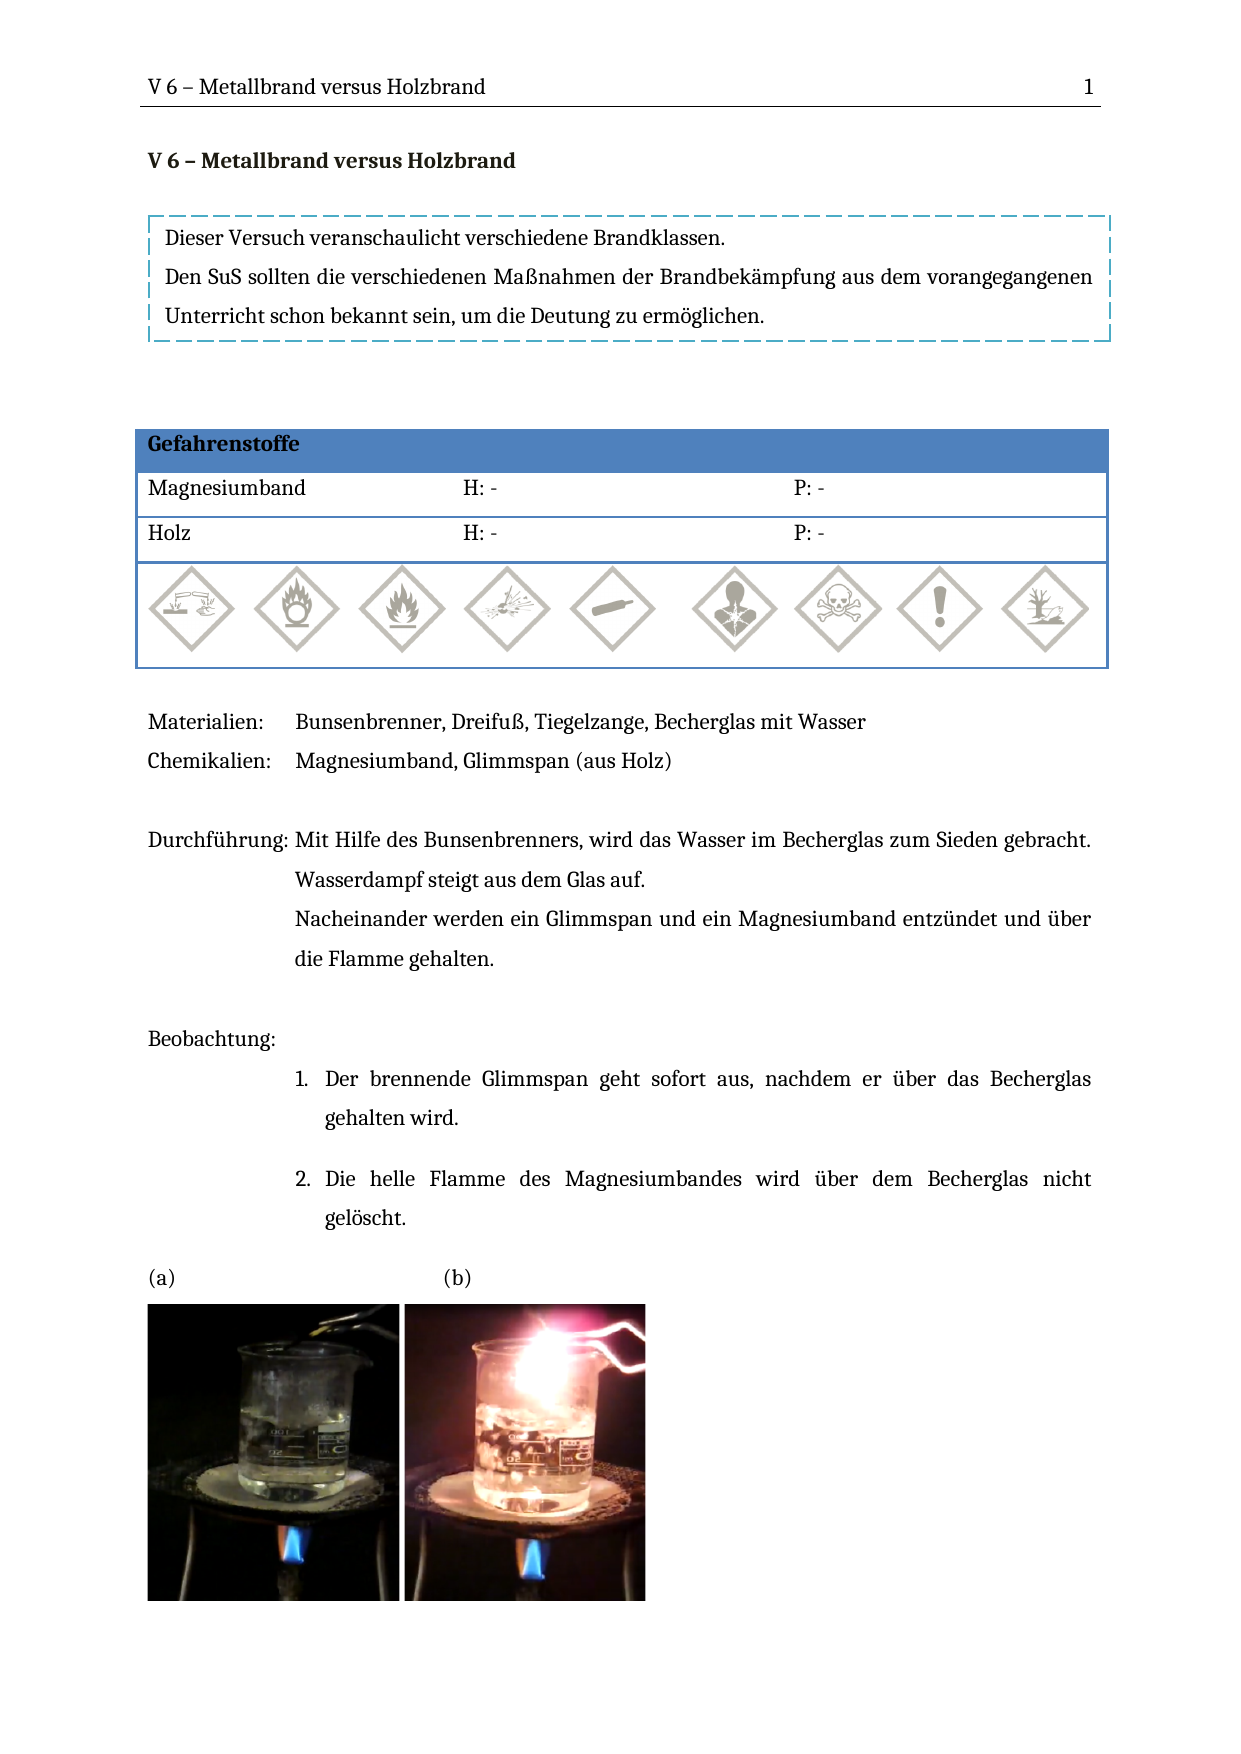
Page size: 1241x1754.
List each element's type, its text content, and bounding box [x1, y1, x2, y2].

table_cell H: - [452, 473, 782, 516]
table_cell [347, 564, 452, 667]
table_cell [884, 564, 989, 667]
table_cell P: - [783, 518, 1106, 561]
table_cell Holz [138, 518, 452, 561]
text Chemikalien: Magnesiumband, Glimmspan (aus Holz) [148, 748, 1093, 774]
table_cell [241, 564, 347, 667]
table_cell [452, 564, 557, 667]
text Materialien: Bunsenbrenner, Dreifuß, Tiegelzange, Becherglas mit Wasser [148, 709, 1093, 735]
table_cell [989, 564, 1106, 667]
table_cell [138, 564, 241, 667]
table_cell H: - [452, 518, 782, 561]
table_header Gefahrenstoffe [138, 431, 1106, 470]
text Durchführung: Mit Hilfe des Bunsenbrenners, wird das Wasser im Becherglas zum Sieden gebracht. Wasserdampf steigt aus dem Glas auf. [148, 827, 1093, 893]
list V 6 – Metallbrand versus Holzbrand [148, 148, 1093, 174]
table_cell [679, 564, 782, 667]
text (a) (b) [148, 1265, 1093, 1292]
picture [147, 1304, 400, 1601]
table_cell [783, 564, 884, 667]
picture [404, 1304, 646, 1601]
list Die helle Flamme des Magnesiumbandes wird über dem Becherglas nicht gelöscht. [295, 1165, 1093, 1231]
text Beobachtung: [148, 1026, 1093, 1052]
text Nacheinander werden ein Glimmspan und ein Magnesiumband entzündet und über die Flamme gehalten. [294, 906, 1093, 972]
table_cell Magnesiumband [138, 473, 452, 516]
table_cell [557, 564, 679, 667]
list Der brennende Glimmspan geht sofort aus, nachdem er über das Becherglas gehalten wird. [295, 1066, 1093, 1131]
table_cell P: - [783, 473, 1106, 516]
